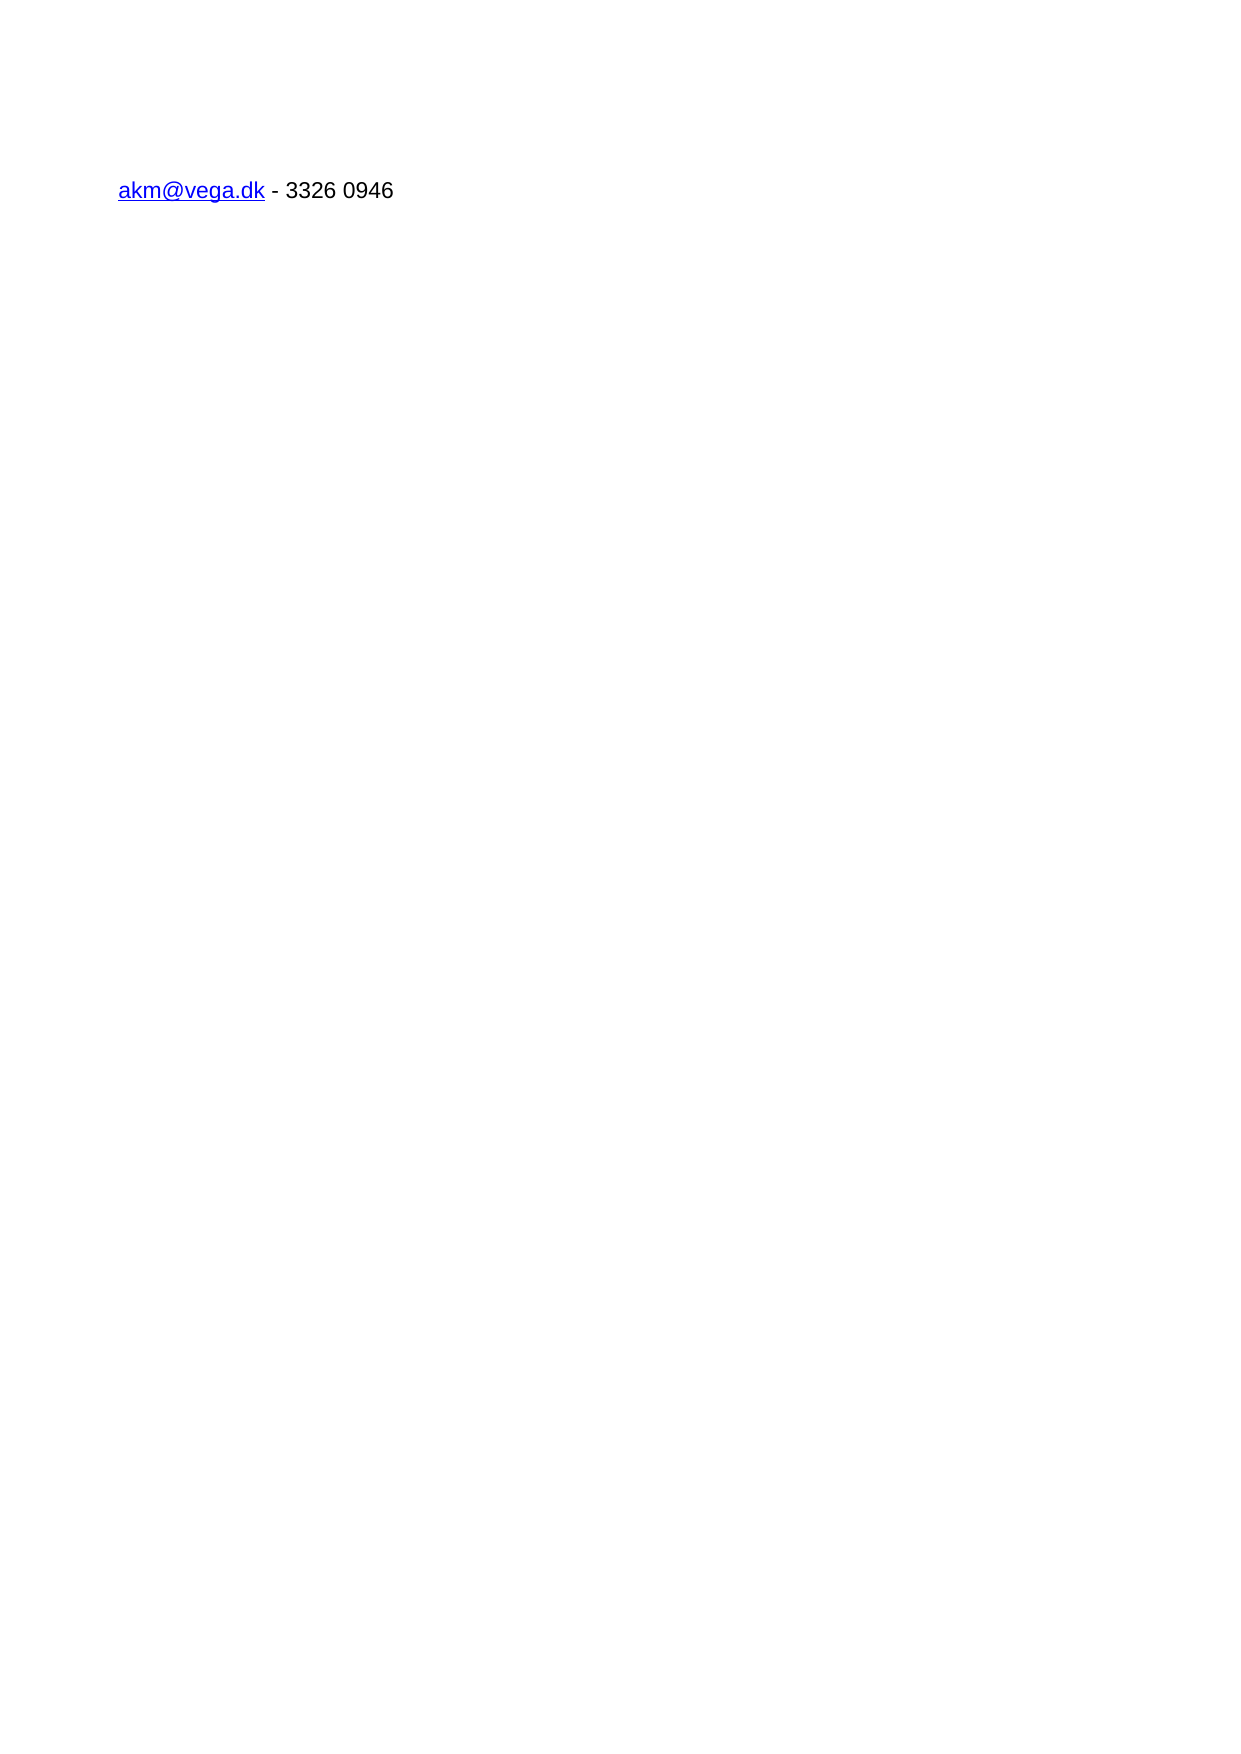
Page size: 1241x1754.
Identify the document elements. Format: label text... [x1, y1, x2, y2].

text akm@vega.dk - 3326 0946 [118, 177, 1122, 203]
